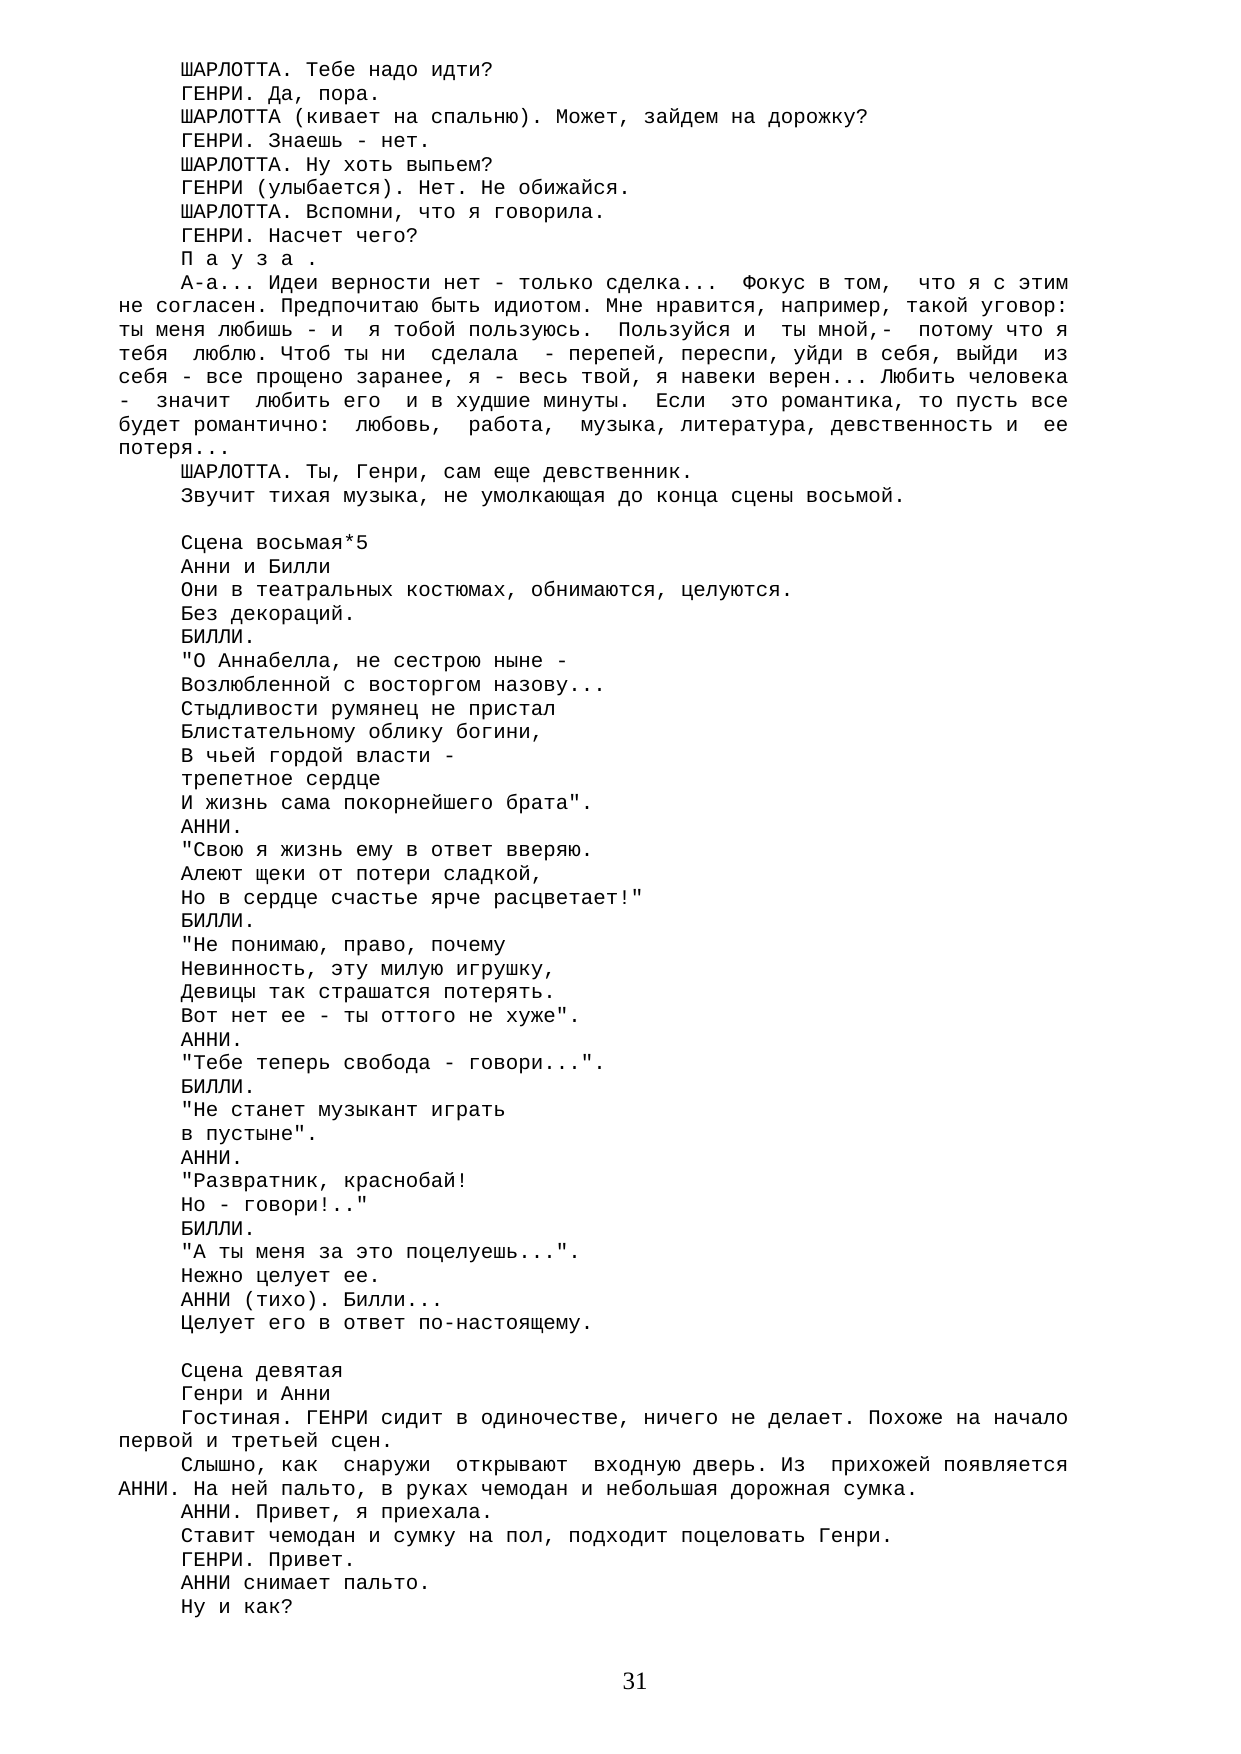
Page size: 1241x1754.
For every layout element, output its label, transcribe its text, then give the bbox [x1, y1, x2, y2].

text Сцена восьмая*5 [118, 532, 1152, 556]
text Целует его в ответ по-настоящему. [118, 1312, 1152, 1336]
text БИЛЛИ. [118, 1076, 1152, 1099]
text тебя люблю. Чтоб ты ни сделала - перепей, переспи, уйди в себя, выйди из [118, 343, 1152, 366]
text АННИ (тихо). Билли... [118, 1289, 1152, 1312]
text первой и третьей сцен. [118, 1431, 1152, 1454]
text ШАРЛОТТА (кивает на спальню). Может, зайдем на дорожку? [118, 106, 1152, 130]
text Но - говори!.." [118, 1194, 1152, 1218]
text Вот нет ее - ты оттого не хуже". [118, 1005, 1152, 1028]
text ГЕНРИ. Знаешь - нет. [118, 130, 1152, 154]
text Но в сердце счастье ярче расцветает!" [118, 887, 1152, 910]
text Стыдливости румянец не пристал [118, 697, 1152, 721]
text "Свою я жизнь ему в ответ вверяю. [118, 839, 1152, 863]
text - значит любить его и в худшие минуты. Если это романтика, то пусть все [118, 390, 1152, 414]
text Слышно, как снаружи открывают входную дверь. Из прихожей появляется [118, 1454, 1152, 1478]
text БИЛЛИ. [118, 627, 1152, 650]
text "О Аннабелла, не сестрою ныне - [118, 650, 1152, 674]
text "Тебе теперь свобода - говори...". [118, 1052, 1152, 1076]
text АННИ. [118, 816, 1152, 839]
text не согласен. Предпочитаю быть идиотом. Мне нравится, например, такой уговор: [118, 296, 1152, 319]
text АННИ. [118, 1147, 1152, 1170]
text "Развратник, краснобай! [118, 1170, 1152, 1194]
text А-а... Идеи верности нет - только сделка... Фокус в том, что я с этим [118, 272, 1152, 296]
text ГЕНРИ. Привет. [118, 1549, 1152, 1572]
text в пустыне". [118, 1123, 1152, 1147]
text Алеют щеки от потери сладкой, [118, 863, 1152, 887]
text Блистательному облику богини, [118, 721, 1152, 745]
text "А ты меня за это поцелуешь...". [118, 1241, 1152, 1265]
text Генри и Анни [118, 1383, 1152, 1407]
text И жизнь сама покорнейшего брата". [118, 792, 1152, 816]
text Они в театральных костюмах, обнимаются, целуются. [118, 579, 1152, 603]
text Возлюбленной с восторгом назову... [118, 674, 1152, 697]
text БИЛЛИ. [118, 910, 1152, 934]
text Гостиная. ГЕНРИ сидит в одиночестве, ничего не делает. Похоже на начало [118, 1407, 1152, 1431]
text Сцена девятая [118, 1359, 1152, 1383]
text АННИ. На ней пальто, в руках чемодан и небольшая дорожная сумка. [118, 1478, 1152, 1501]
text ты меня любишь - и я тобой пользуюсь. Пользуйся и ты мной,- потому что я [118, 319, 1152, 343]
text себя - все прощено заранее, я - весь твой, я навеки верен... Любить человека [118, 366, 1152, 390]
text АННИ. Привет, я приехала. [118, 1501, 1152, 1525]
text Без декораций. [118, 603, 1152, 627]
text ШАРЛОТТА. Ну хоть выпьем? [118, 154, 1152, 177]
text "Не станет музыкант играть [118, 1099, 1152, 1123]
text потеря... [118, 437, 1152, 461]
text Ну и как? [118, 1596, 1152, 1620]
text ШАРЛОТТА. Ты, Генри, сам еще девственник. [118, 461, 1152, 485]
text ГЕНРИ. Да, пора. [118, 83, 1152, 106]
text Звучит тихая музыка, не умолкающая до конца сцены восьмой. [118, 485, 1152, 508]
text П а у з а . [118, 248, 1152, 272]
text Ставит чемодан и сумку на пол, подходит поцеловать Генри. [118, 1525, 1152, 1549]
text Нежно целует ее. [118, 1265, 1152, 1289]
text Девицы так страшатся потерять. [118, 981, 1152, 1005]
text ГЕНРИ (улыбается). Нет. Не обижайся. [118, 177, 1152, 201]
text АННИ. [118, 1028, 1152, 1052]
text АННИ снимает пальто. [118, 1572, 1152, 1596]
text ШАРЛОТТА. Вспомни, что я говорила. [118, 201, 1152, 224]
text Невинность, эту милую игрушку, [118, 958, 1152, 981]
text ГЕНРИ. Насчет чего? [118, 224, 1152, 248]
text ШАРЛОТТА. Тебе надо идти? [118, 59, 1152, 83]
text "Не понимаю, право, почему [118, 934, 1152, 958]
text трепетное сердце [118, 768, 1152, 792]
text БИЛЛИ. [118, 1218, 1152, 1241]
text В чьей гордой власти - [118, 745, 1152, 768]
text Анни и Билли [118, 556, 1152, 579]
text будет романтично: любовь, работа, музыка, литература, девственность и ее [118, 414, 1152, 437]
